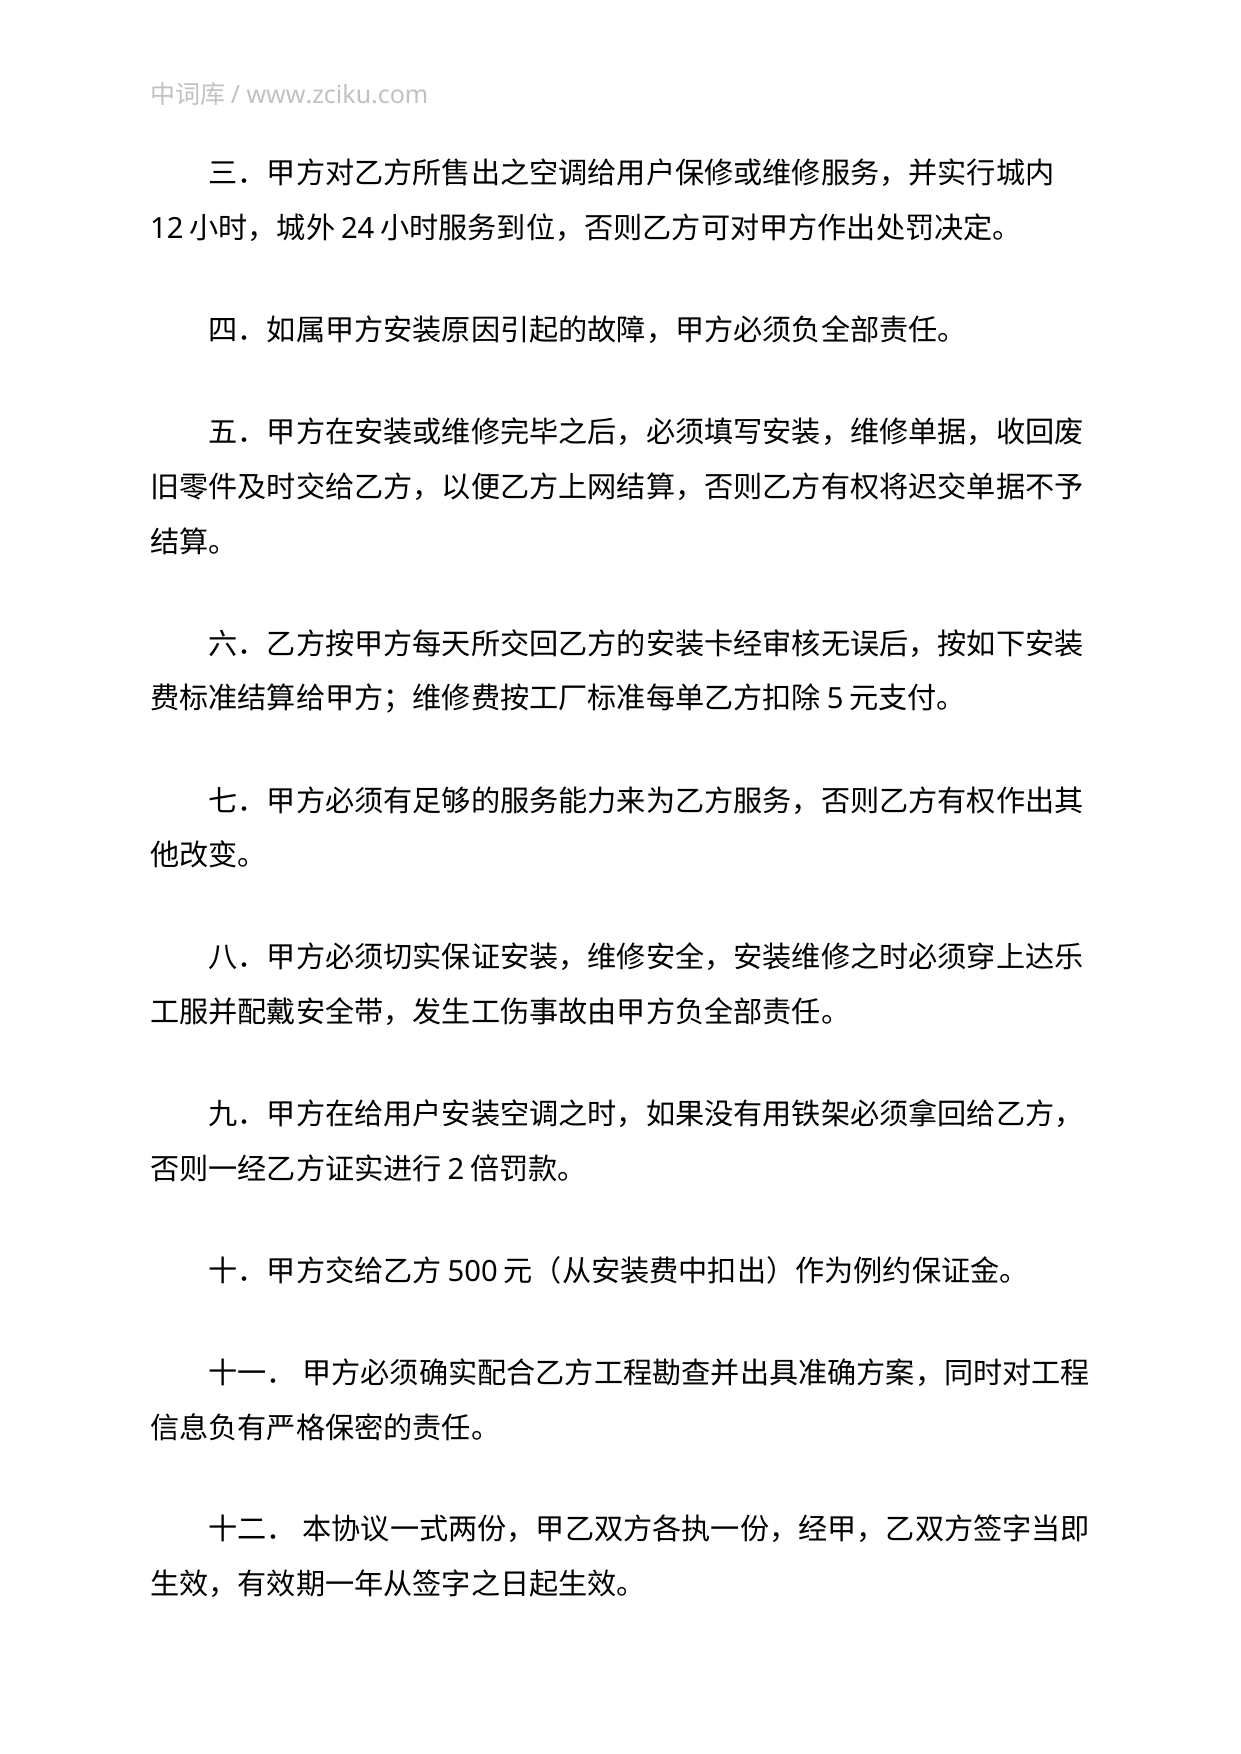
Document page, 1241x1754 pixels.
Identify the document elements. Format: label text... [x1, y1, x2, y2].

text 十．甲方交给乙方500元（从安装费中扣出）作为例约保证金。 [150, 1247, 1090, 1290]
text 七．甲方必须有足够的服务能力来为乙方服务，否则乙方有权作出其他改变。 [150, 777, 1090, 874]
text 六．乙方按甲方每天所交回乙方的安装卡经审核无误后，按如下安装费标准结算给甲方；维修费按工厂标准每单乙方扣除5元支付。 [150, 620, 1090, 717]
text 三．甲方对乙方所售出之空调给用户保修或维修服务，并实行城内12小时，城外24小时服务到位，否则乙方可对甲方作出处罚决定。 [150, 150, 1090, 247]
text 五．甲方在安装或维修完毕之后，必须填写安装，维修单据，收回废旧零件及时交给乙方，以便乙方上网结算，否则乙方有权将迟交单据不予结算。 [150, 409, 1090, 561]
text 十二． 本协议一式两份，甲乙双方各执一份，经甲，乙双方签字当即生效，有效期一年从签字之日起生效。 [150, 1506, 1090, 1603]
text 四．如属甲方安装原因引起的故障，甲方必须负全部责任。 [150, 307, 1090, 349]
text 十一． 甲方必须确实配合乙方工程勘查并出具准确方案，同时对工程信息负有严格保密的责任。 [150, 1349, 1090, 1446]
text 九．甲方在给用户安装空调之时，如果没有用铁架必须拿回给乙方，否则一经乙方证实进行2倍罚款。 [150, 1090, 1090, 1188]
text 八．甲方必须切实保证安装，维修安全，安装维修之时必须穿上达乐工服并配戴安全带，发生工伤事故由甲方负全部责任。 [150, 934, 1090, 1031]
